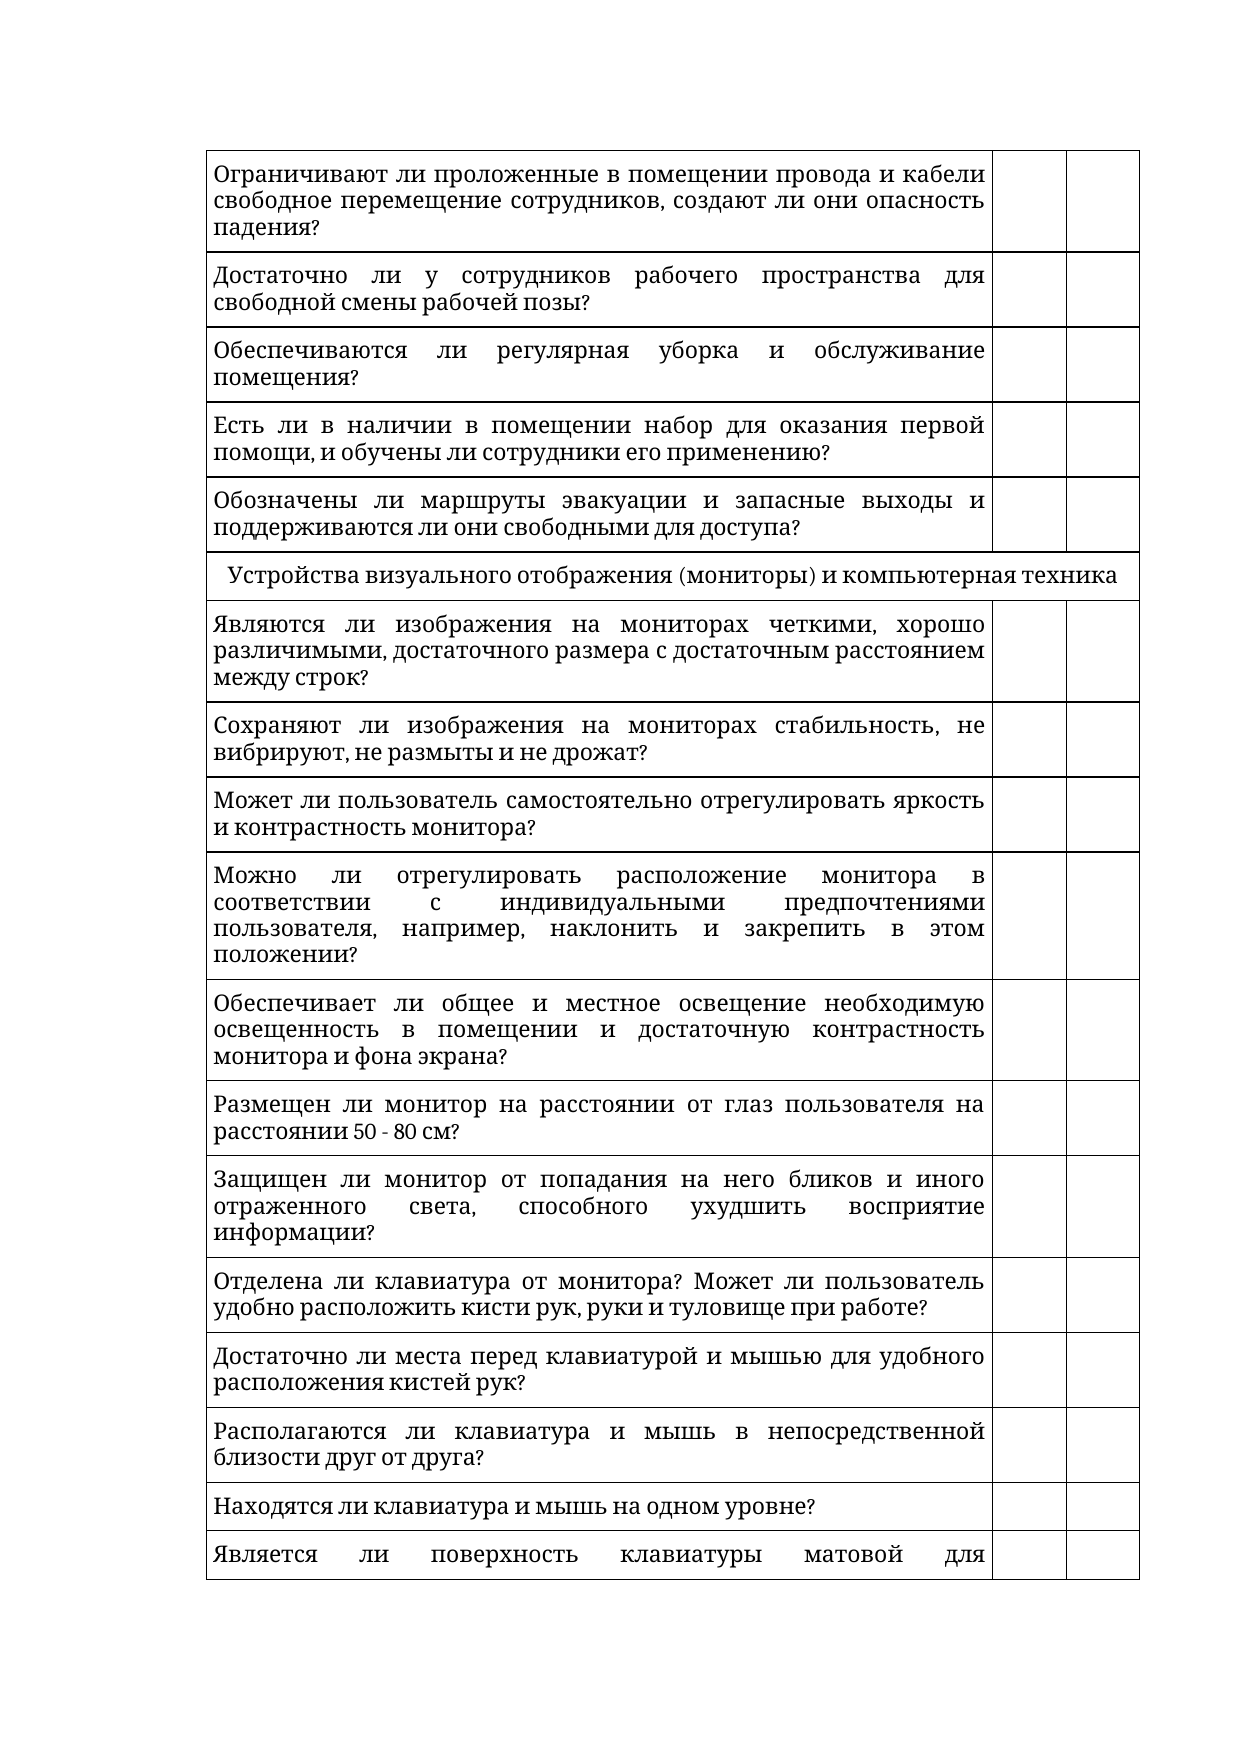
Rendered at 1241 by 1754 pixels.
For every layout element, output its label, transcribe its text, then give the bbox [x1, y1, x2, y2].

table_cell [1067, 403, 1139, 476]
table_cell [1067, 253, 1139, 326]
table_cell Может ли пользователь самостоятельно отрегулировать яркость и контрастность монитора? [207, 778, 992, 851]
table_cell [1067, 1333, 1139, 1407]
table_cell [1067, 853, 1139, 979]
table_cell Можно ли отрегулировать расположение монитора в соответствии с индивидуальными предпочтениями пользователя, например, наклонить и закрепить в этом положении? [207, 853, 992, 979]
table_cell [993, 1258, 1066, 1332]
table_cell Находятся ли клавиатура и мышь на одном уровне? [207, 1483, 992, 1530]
table_cell [993, 478, 1066, 551]
table_cell Обеспечивает ли общее и местное освещение необходимую освещенность в помещении и достаточную контрастность монитора и фона экрана? [207, 980, 992, 1080]
table_cell [993, 1156, 1066, 1257]
table_cell [1067, 1156, 1139, 1257]
table_cell [1067, 1483, 1139, 1530]
table_cell Защищен ли монитор от попадания на него бликов и иного отраженного света, способного ухудшить восприятие информации? [207, 1156, 992, 1257]
table_cell [1067, 151, 1139, 251]
table_cell [993, 1408, 1066, 1482]
table_cell Располагаются ли клавиатура и мышь в непосредственной близости друг от друга? [207, 1408, 992, 1482]
table_cell [993, 778, 1066, 851]
table_cell Ограничивают ли проложенные в помещении провода и кабели свободное перемещение сотрудников, создают ли они опасность падения? [207, 151, 992, 251]
table_cell [993, 403, 1066, 476]
table_cell [993, 328, 1066, 401]
table_cell Обозначены ли маршруты эвакуации и запасные выходы и поддерживаются ли они свободными для доступа? [207, 478, 992, 551]
table_cell Размещен ли монитор на расстоянии от глаз пользователя на расстоянии 50 - 80 см? [207, 1081, 992, 1155]
table_cell [1067, 1531, 1139, 1579]
table_cell Достаточно ли у сотрудников рабочего пространства для свободной смены рабочей позы? [207, 253, 992, 326]
table_cell [993, 1081, 1066, 1155]
table_cell [1067, 778, 1139, 851]
table_cell [993, 1531, 1066, 1579]
table_cell [993, 980, 1066, 1080]
table_cell Сохраняют ли изображения на мониторах стабильность, не вибрируют, не размыты и не дрожат? [207, 703, 992, 776]
table_cell Отделена ли клавиатура от монитора? Может ли пользователь удобно расположить кисти рук, руки и туловище при работе? [207, 1258, 992, 1332]
table_cell [1067, 980, 1139, 1080]
table_cell [1067, 478, 1139, 551]
table_cell [993, 853, 1066, 979]
table_cell Являются ли изображения на мониторах четкими, хорошо различимыми, достаточного размера с достаточным расстоянием между строк? [207, 601, 992, 701]
table_cell [1067, 601, 1139, 701]
table_cell [1067, 1258, 1139, 1332]
table_cell Обеспечиваются ли регулярная уборка и обслуживание помещения? [207, 328, 992, 401]
table_cell Достаточно ли места перед клавиатурой и мышью для удобного расположения кистей рук? [207, 1333, 992, 1407]
table_cell [1067, 1408, 1139, 1482]
table_cell Есть ли в наличии в помещении набор для оказания первой помощи, и обучены ли сотрудники его применению? [207, 403, 992, 476]
table_cell [993, 1333, 1066, 1407]
table_cell [993, 1483, 1066, 1530]
table_cell [993, 151, 1066, 251]
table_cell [207, 1531, 992, 1579]
table_cell [993, 601, 1066, 701]
table_cell [993, 703, 1066, 776]
table_cell [1067, 328, 1139, 401]
table_cell [1067, 1081, 1139, 1155]
table_cell Устройства визуального отображения (мониторы) и компьютерная техника [207, 553, 1139, 600]
table_cell [993, 253, 1066, 326]
table_cell [1067, 703, 1139, 776]
